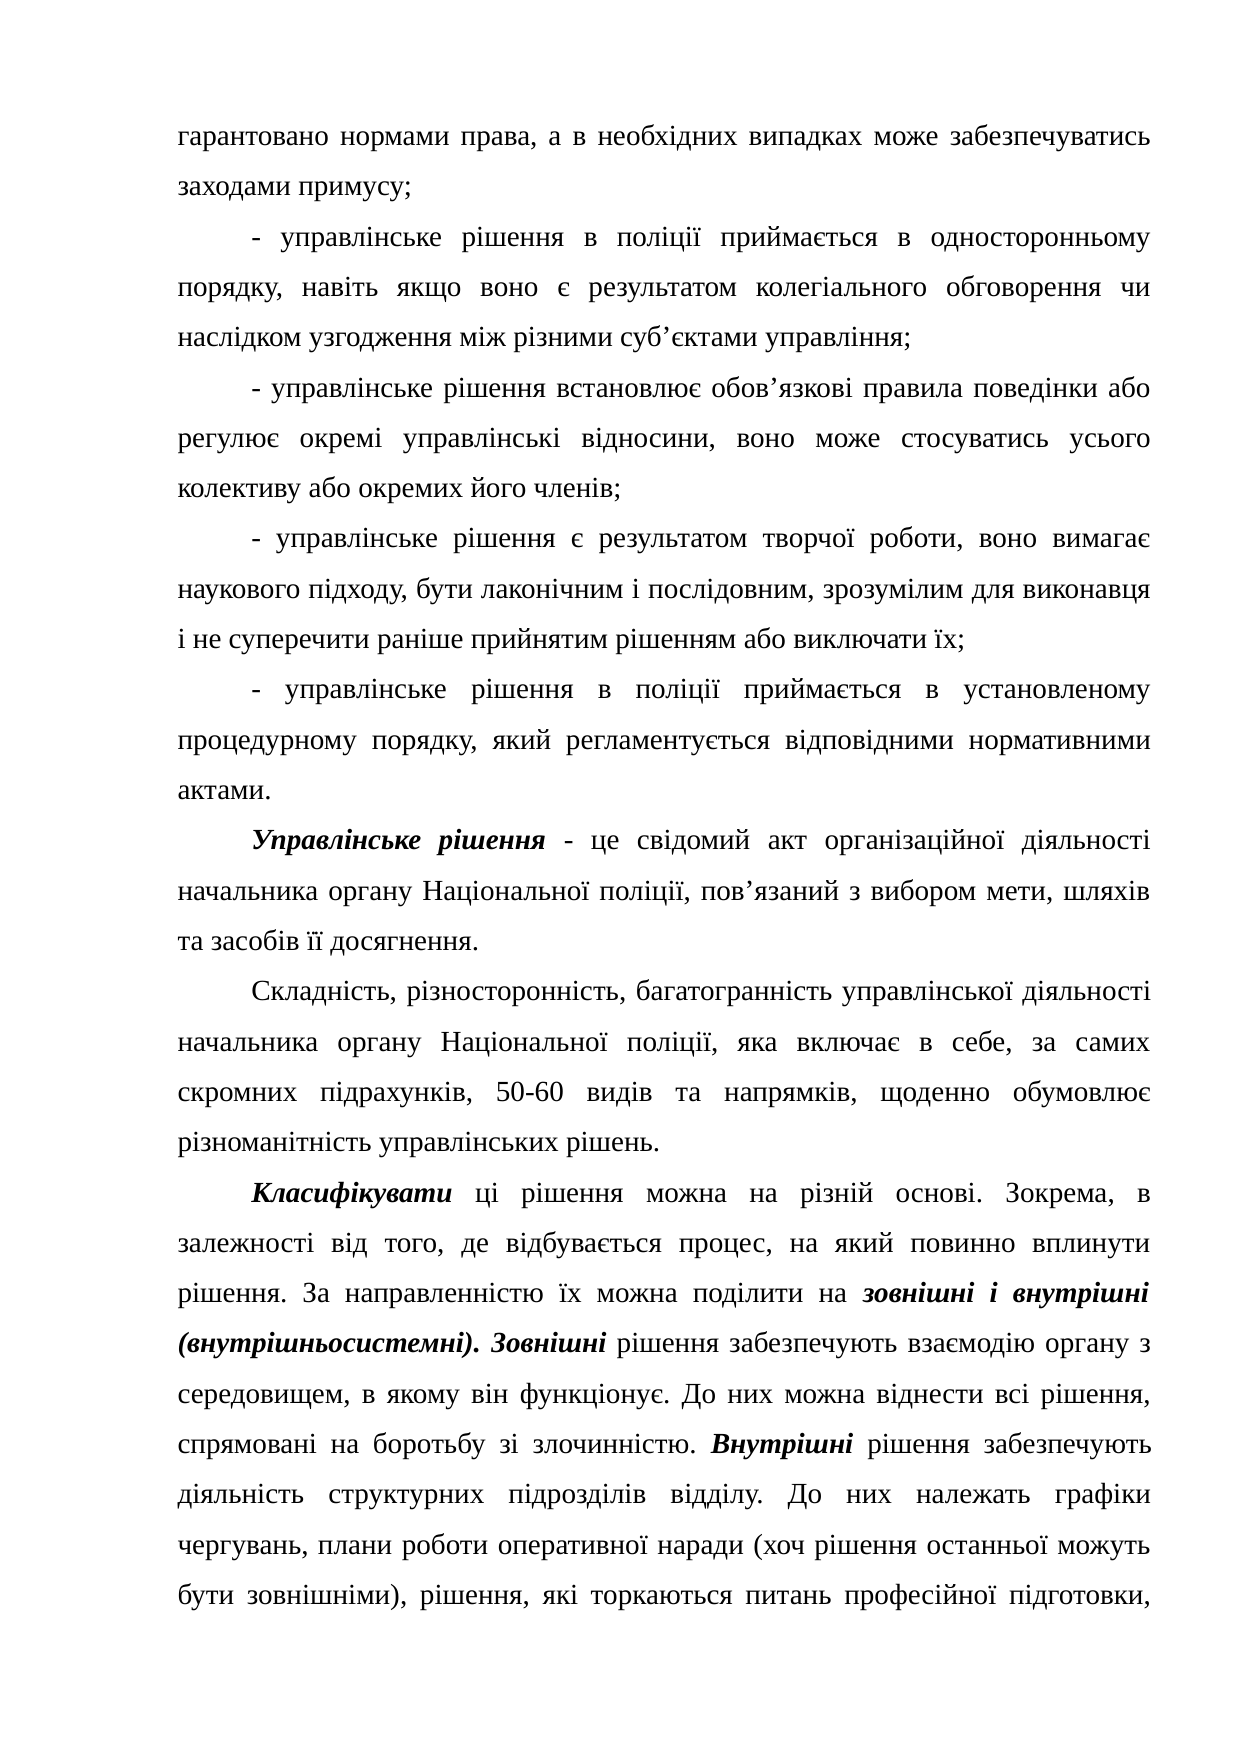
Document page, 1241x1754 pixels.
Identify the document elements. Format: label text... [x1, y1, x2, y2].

text - управлiнське рiшення є результатом творчої роботи, воно вимагає наукового пiдходу, бути лаконiчним i послiдовним, зрозумiлим для виконавця i не суперечити ранiше прийнятим рiшенням або виключати їх; [177, 521, 1152, 655]
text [177, 118, 1152, 202]
text - управлiнське рiшення в поліції приймається в односторонньому порядку, навiть якщо воно є результатом колегiального обговорення чи наслiдком узгодження мiж рiзними суб’єктами управлiння; [177, 219, 1152, 353]
text - управлiнське рiшення встановлює обов’язковi правила поведiнки або регулює окремi управлiнськi вiдносини, воно може стосуватись усього колективу або окремих його членiв; [177, 370, 1152, 504]
text - управлiнське рiшення в поліції приймається в установленому процедурному порядку, який регламентується вiдповiдними нормативними актами. [177, 672, 1152, 806]
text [177, 1175, 1152, 1611]
text Управлiнське рiшення - це свiдомий акт органiзацiйної дiяльностi начальника органу Національної поліції, пов’язаний з вибором мети, шляхiв та засобiв її досягнення. [177, 822, 1152, 957]
text Складнiсть, рiзностороннiсть, багатограннiсть управлiнської дiяльностi начальника органу Національної поліції, яка включає в себе, за самих скромних пiдрахункiв, 50-60 видiв та напрямкiв, щоденно обумовлює рiзноманiтнiсть управлiнських рiшень. [177, 973, 1152, 1158]
